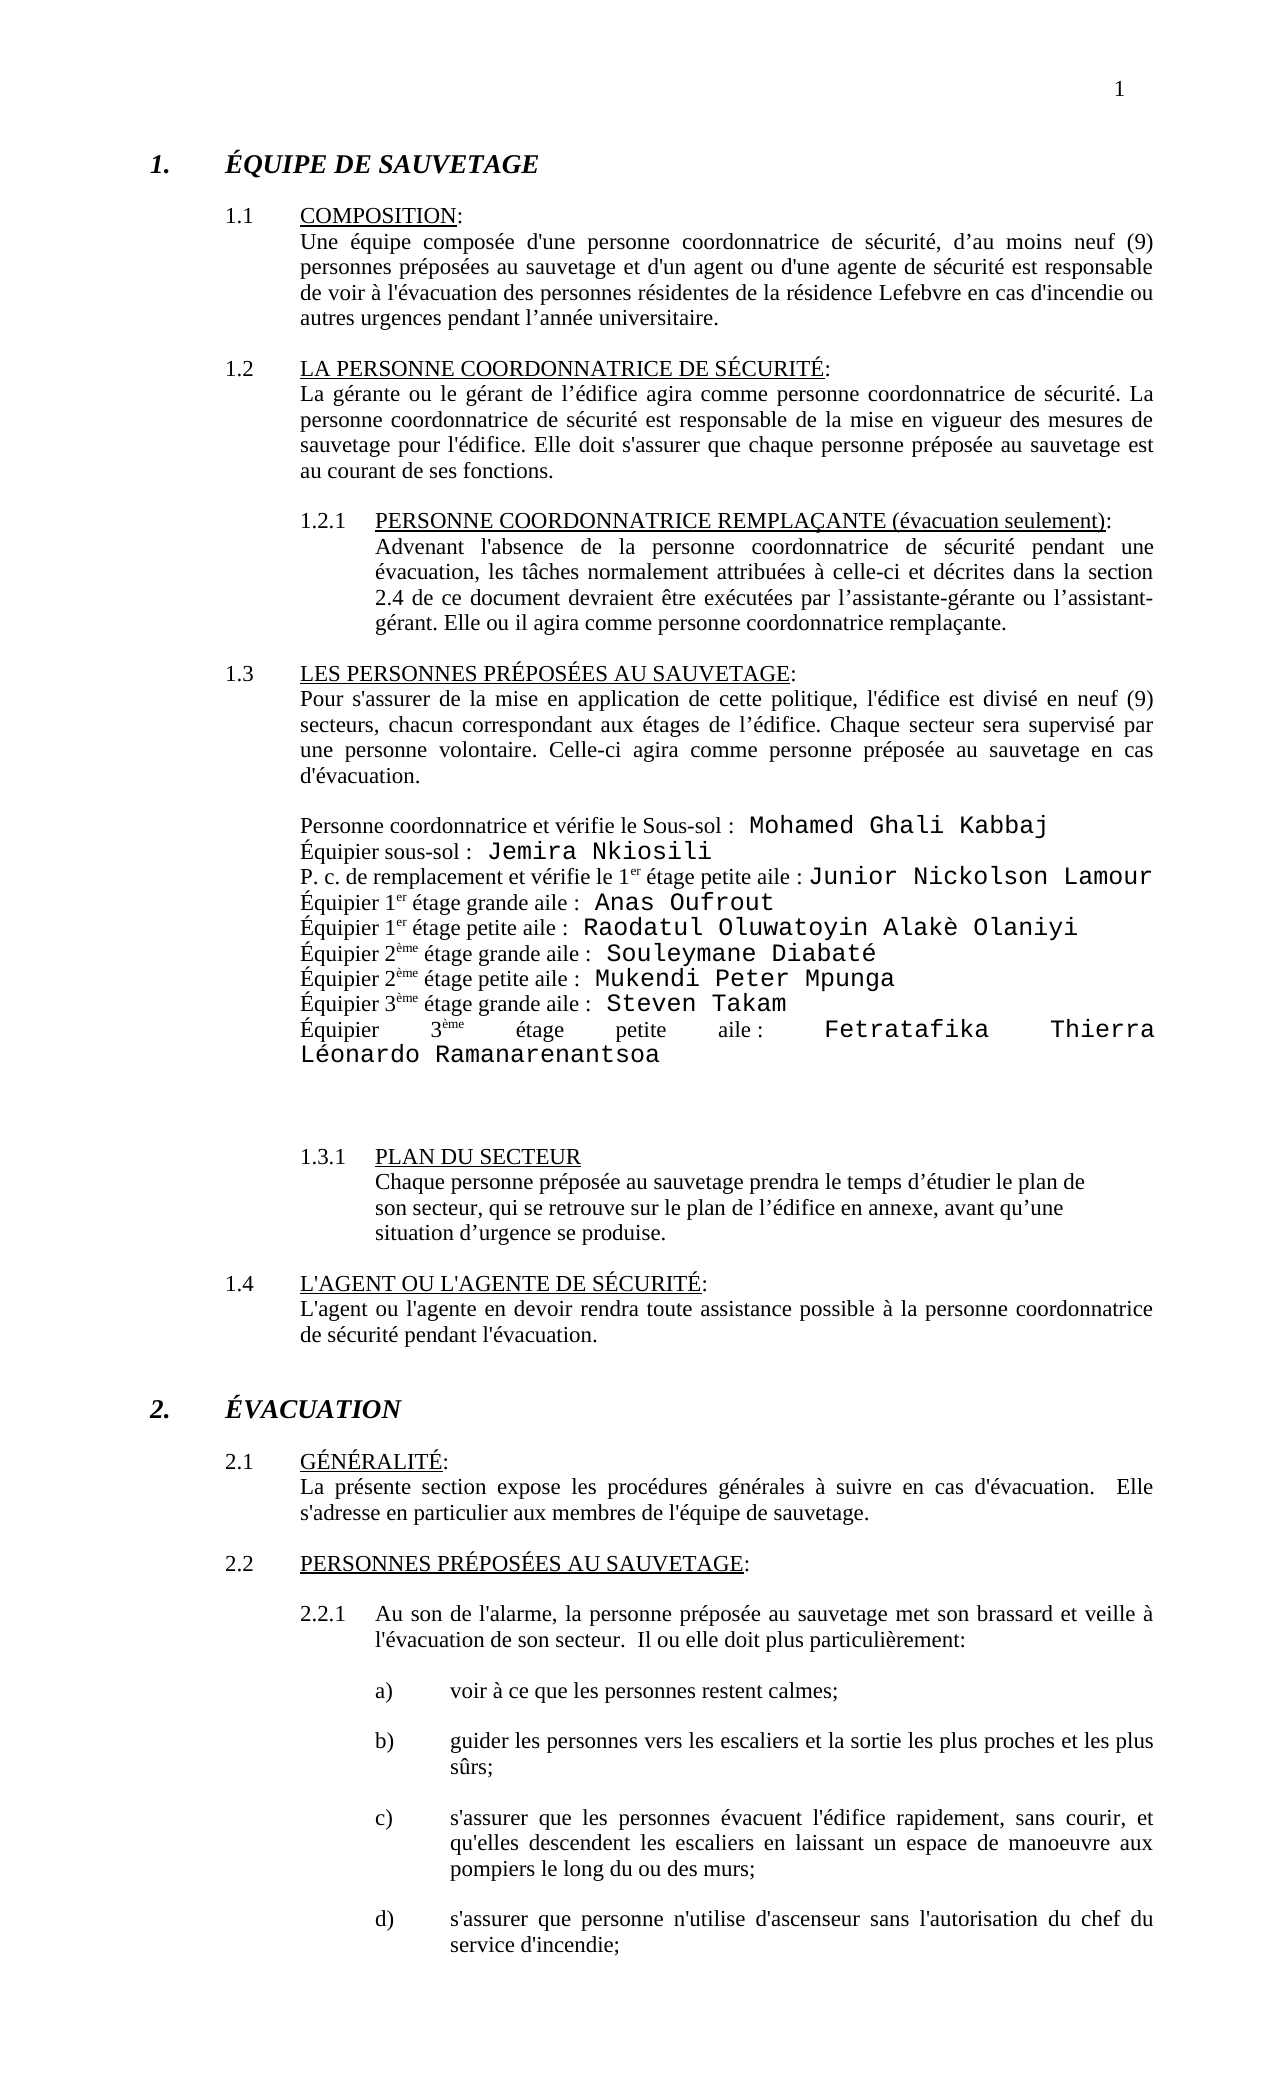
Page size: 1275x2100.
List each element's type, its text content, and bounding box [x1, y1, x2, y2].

text 1.3.1 PLAN DU SECTEUR [150, 1144, 1155, 1169]
text 1.2 DE SÉCURITÉ: [225, 356, 1155, 381]
text a) voir à ce que les personnes restent calmes; [225, 1678, 1155, 1703]
text son secteur, qui se retrouve sur le plan de l’édifice en annexe, avant qu’une [150, 1195, 1155, 1220]
text Équipier 3ème étage petite aile : Fetratafika Thierra Léonardo Ramanarenantsoa [300, 1017, 1155, 1068]
text Équipier sous-sol : Jemira Nkiosili [300, 839, 1155, 864]
text 1.3 LES PERSONNES PRÉPOSÉES AU SAUVETAGE: [225, 661, 1155, 686]
text L'agent ou l'agente en devoir rendra toute assistance possible à la personne coordonnatrice de sécurité pendant l'évacuation. [300, 1296, 1155, 1347]
text Une équipe composée d'une personne coordonnatrice de sécurité, d’au moins neuf (9) personnes préposées au sauvetage et d'un agent ou d'une agente de sécurité est responsable de voir à l'évacuation des personnes résidentes de la résidence Lefebvre en cas d'incendie ou autres urgences pendant l’année universitaire. [300, 229, 1155, 331]
text Équipier 1er étage petite aile : Raodatul Oluwatoyin Alakè Olaniyi [300, 915, 1155, 941]
text situation d’urgence se produise. [150, 1220, 1155, 1246]
text 2.2.1 Au son de l'alarme, la personne préposée au sauvetage met son brassard et veille à l'évacuation de son secteur. Il ou elle doit plus particulièrement: [300, 1601, 1155, 1652]
text 2.2 PERSONNES PRÉPOSÉES AU SAUVETAGE: [225, 1551, 1155, 1576]
text Advenant l'absence de la personne coordonnatrice de sécurité pendant une évacuation, les tâches normalement attribuées à celle-ci et décrites dans la section 2.4 de ce document devraient être exécutées par l’assistante-gérante ou l’assistant- gérant. Elle ou il agira comme personne coordonnatrice remplaçante. [375, 534, 1155, 636]
text La gérante ou le gérant de l’édifice agira comme personne coordonnatrice de sécurité. La personne coordonnatrice de sécurité est responsable de la mise en vigueur des mesures de sauvetage pour l'édifice. Elle doit s'assurer que chaque personne préposée au sauvetage est au courant de ses fonctions. [300, 381, 1155, 483]
text Équipier 2ème étage grande aile : Souleymane Diabaté [300, 941, 1155, 966]
text Personne coordonnatrice et vérifie le Sous-sol : Mohamed Ghali Kabbaj [300, 813, 1155, 839]
text 1. ÉQUIPE DE SAUVETAGE [150, 153, 1155, 178]
text c) s'assurer que les personnes évacuent l'édifice rapidement, sans courir, et qu'elles descendent les escaliers en laissant un espace de manoeuvre aux pompiers le long du ou des murs; [375, 1805, 1155, 1881]
text 2. ÉVACUATION [150, 1398, 1155, 1423]
text b) guider les personnes vers les escaliers et la sortie les plus proches et les plus sûrs; [375, 1728, 1155, 1779]
text 1.4 L'AGENT OU L'AGENTE DE SÉCURITÉ: [225, 1271, 1155, 1296]
text 1.2.1 PERSONNE COORDONNATRICE REMPLAÇANTE (évacuation seulement): [300, 508, 1155, 534]
text Équipier 3ème étage grande aile : Steven Takam [300, 991, 1155, 1017]
text 1.1 COMPOSITION: [225, 203, 1155, 229]
text Équipier 2ème étage petite aile : Mukendi Peter Mpunga [300, 966, 1155, 991]
text Chaque personne préposée au sauvetage prendra le temps d’étudier le plan de [150, 1169, 1155, 1195]
text 2.1 GÉNÉRALITÉ: [225, 1449, 1155, 1474]
text Équipier 1er étage grande aile : Anas Oufrout [300, 890, 1155, 915]
text P. c. de remplacement et vérifie le 1er étage petite aile : Junior Nickolson Lamour [300, 864, 1155, 890]
text La présente section expose les procédures générales à suivre en cas d'évacuation. Elle s'adresse en particulier aux membres de l'équipe de sauvetage. [300, 1474, 1155, 1525]
text d) s'assurer que personne n'utilise d'ascenseur sans l'autorisation du chef du service d'incendie; [375, 1906, 1155, 1957]
text Pour s'assurer de la mise en application de cette politique, l'édifice est divisé en neuf (9) secteurs, chacun correspondant aux étages de l’édifice. Chaque secteur sera supervisé par une personne volontaire. Celle-ci agira comme personne préposée au sauvetage en cas d'évacuation. [300, 686, 1155, 788]
